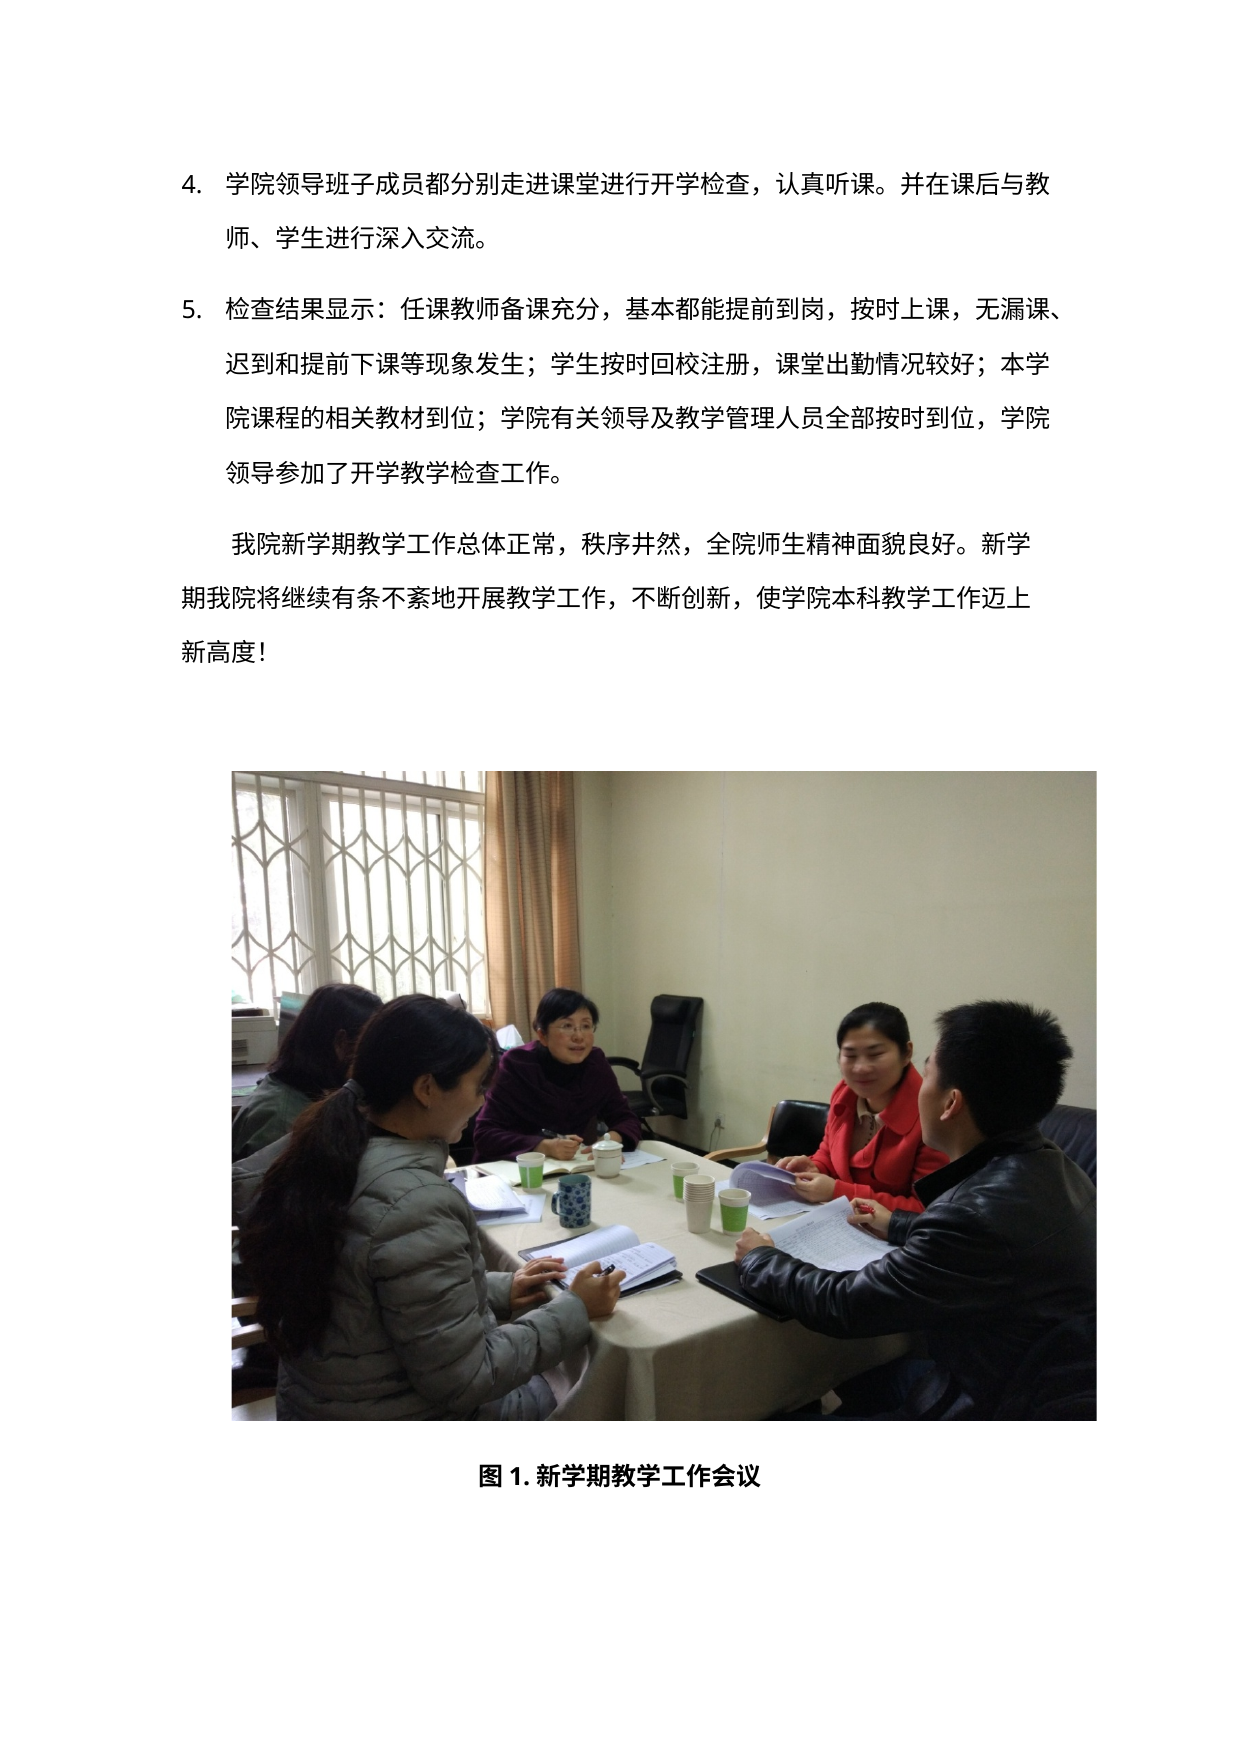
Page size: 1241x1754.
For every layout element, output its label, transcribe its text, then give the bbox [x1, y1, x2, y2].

list 检查结果显示：任课教师备课充分，基本都能提前到岗，按时上课，无漏课、迟到和提前下课等现象发生；学生按时回校注册，课堂出勤情况较好；本学院课程的相关教材到位；学院有关领导及教学管理人员全部按时到位，学院领导参加了开学教学检查工作。 [181, 290, 1053, 489]
list 学院领导班子成员都分别走进课堂进行开学检查，认真听课。并在课后与教师、学生进行深入交流。 [181, 164, 1053, 255]
text 图1. 新学期教学工作会议 [187, 1457, 1053, 1493]
text 我院新学期教学工作总体正常，秩序井然，全院师生精神面貌良好。新学期我院将继续有条不紊地开展教学工作，不断创新，使学院本科教学工作迈上新高度！ [182, 524, 1053, 669]
picture [231, 771, 1097, 1421]
